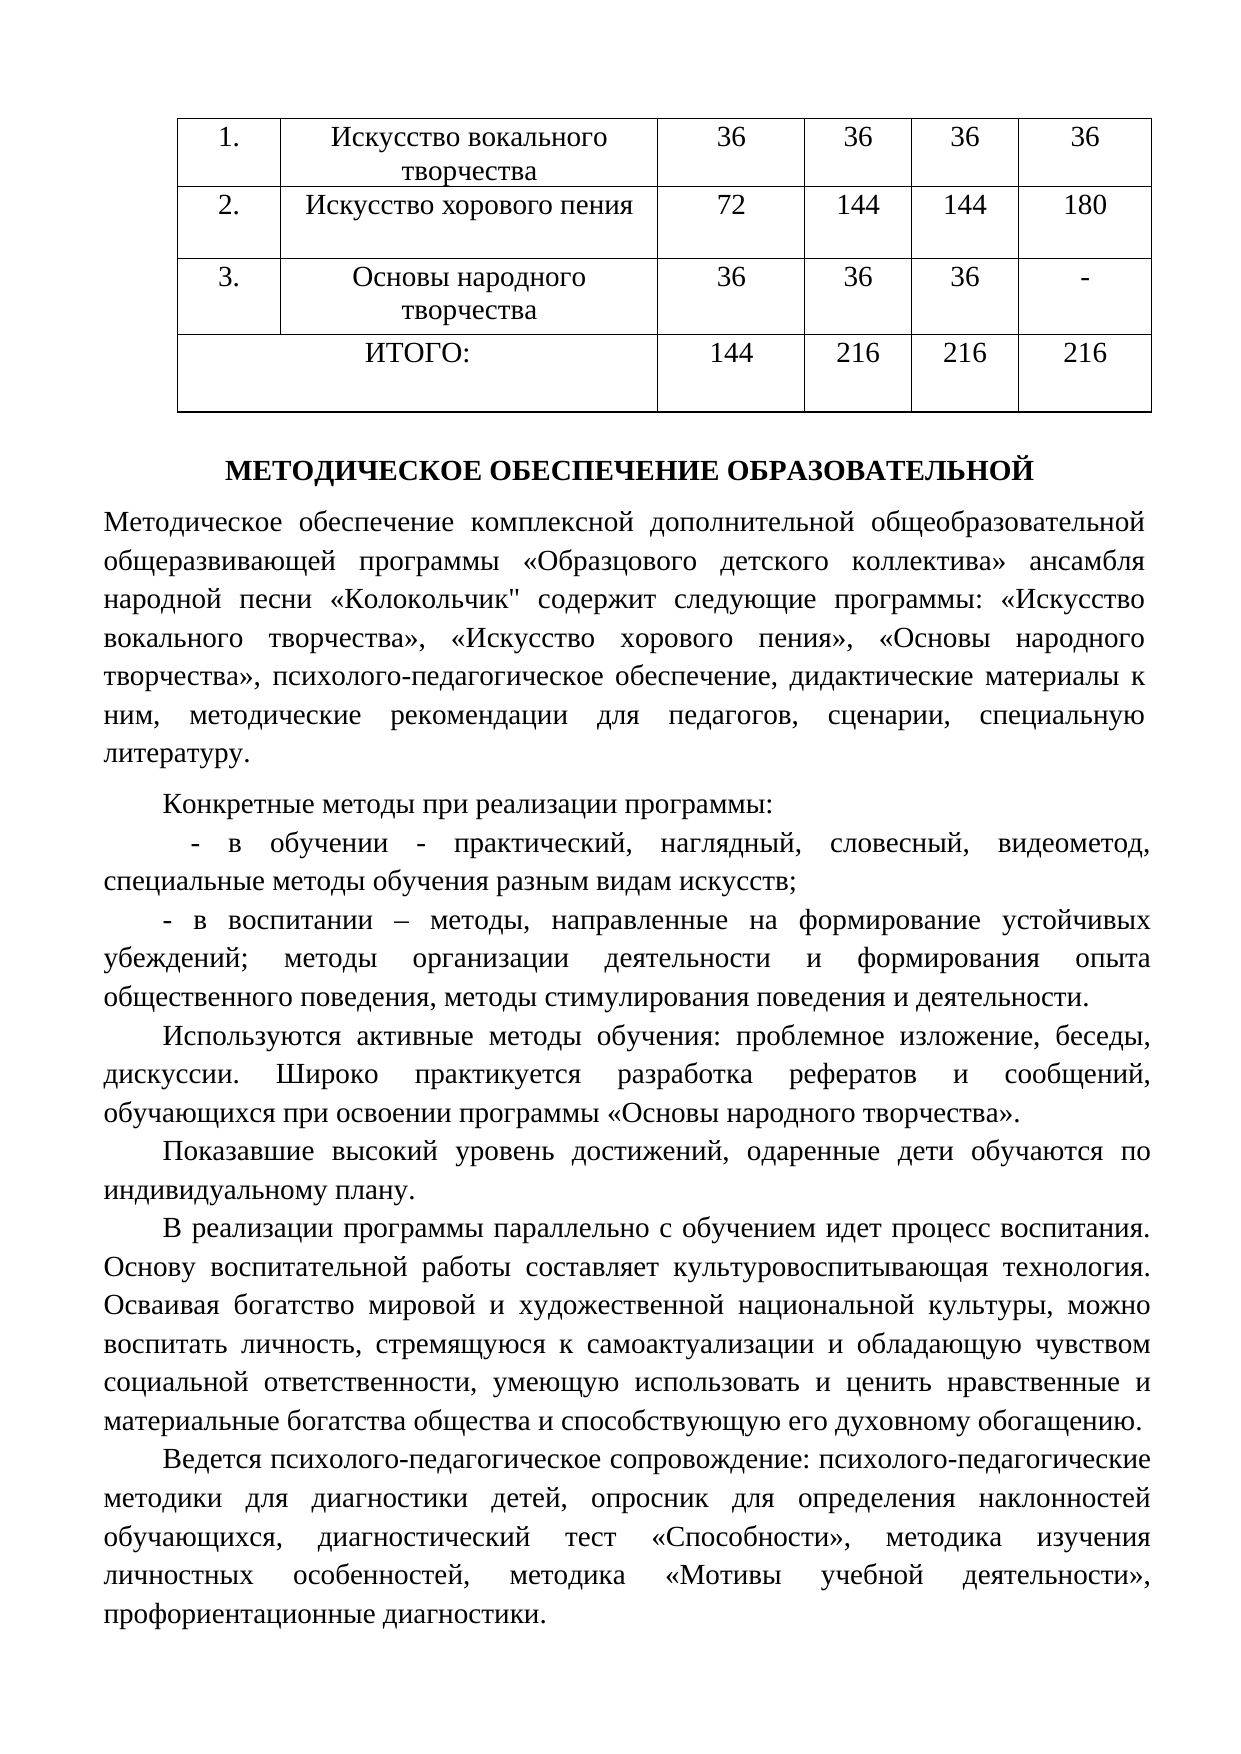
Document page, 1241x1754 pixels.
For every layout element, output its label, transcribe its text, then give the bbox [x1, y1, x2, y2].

table_cell - [1019, 259, 1151, 334]
table_cell 216 [912, 335, 1018, 411]
text - в обучении - практический, наглядный, словесный, видеометод, специальные методы обучения разным видам искусств; [103, 825, 1152, 897]
table_cell 144 [658, 335, 804, 411]
table_cell 216 [1019, 335, 1151, 411]
table_cell 36 [912, 119, 1018, 186]
text Конкретные методы при реализации программы: [103, 786, 1152, 820]
text Ведется психолого-педагогическое сопровождение: психолого-педагогические методики для диагностики детей, опросник для определения наклонностей обучающихся, диагностический тест «Способности», методика изучения личностных особенностей, методика «Мотивы учебной деятельности», профориентационные диагностики. [103, 1442, 1152, 1629]
table_cell Искусство вокального творчества [281, 119, 657, 186]
table_cell 36 [658, 259, 804, 334]
text В реализации программы параллельно с обучением идет процесс воспитания. Основу воспитательной работы составляет культуровоспитывающая технология. Осваивая богатство мировой и художественной национальной культуры, можно воспитать личность, стремящуюся к самоактуализации и обладающую чувством социальной ответственности, умеющую использовать и ценить нравственные и материальные богатства общества и способствующую его духовному обогащению. [103, 1210, 1152, 1437]
table_cell 180 [1019, 187, 1151, 258]
table_cell 36 [805, 259, 911, 334]
table_cell 2. [178, 187, 280, 258]
text - в воспитании – методы, направленные на формирование устойчивых убеждений; методы организации деятельности и формирования опыта общественного поведения, методы стимулирования поведения и деятельности. [103, 902, 1152, 1013]
text МЕТОДИЧЕСКОЕ ОБЕСПЕЧЕНИЕ ОБРАЗОВАТЕЛЬНОЙ [183, 453, 1146, 487]
table_cell 144 [805, 187, 911, 258]
text Показавшие высокий уровень достижений, одаренные дети обучаются по индивидуальному плану. [103, 1133, 1152, 1205]
text Используются активные методы обучения: проблемное изложение, беседы, дискуссии. Широко практикуется разработка рефератов и сообщений, обучающихся при освоении программы «Основы народного творчества». [103, 1018, 1152, 1128]
table_cell 36 [1019, 119, 1151, 186]
table_cell Искусство хорового пения [281, 187, 657, 258]
table_cell 144 [912, 187, 1018, 258]
table_cell ИТОГО: [178, 335, 657, 411]
table_cell Основы народного творчества [281, 259, 657, 334]
table_cell 72 [658, 187, 804, 258]
text Методическое обеспечение комплексной дополнительной общеобразовательной общеразвивающей программы «Образцового детского коллектива» ансамбля народной песни «Колокольчик" содержит следующие программы: «Искусство вокального творчества», «Искусство хорового пения», «Основы народного творчества», психолого-педагогическое обеспечение, дидактические материалы к ним, методические рекомендации для педагогов, сценарии, специальную литературу. [103, 504, 1146, 769]
table_cell 3. [178, 259, 280, 334]
table_cell 216 [805, 335, 911, 411]
table_cell 1. [178, 119, 280, 186]
table_cell 36 [912, 259, 1018, 334]
table_cell 36 [658, 119, 804, 186]
table_cell 36 [805, 119, 911, 186]
